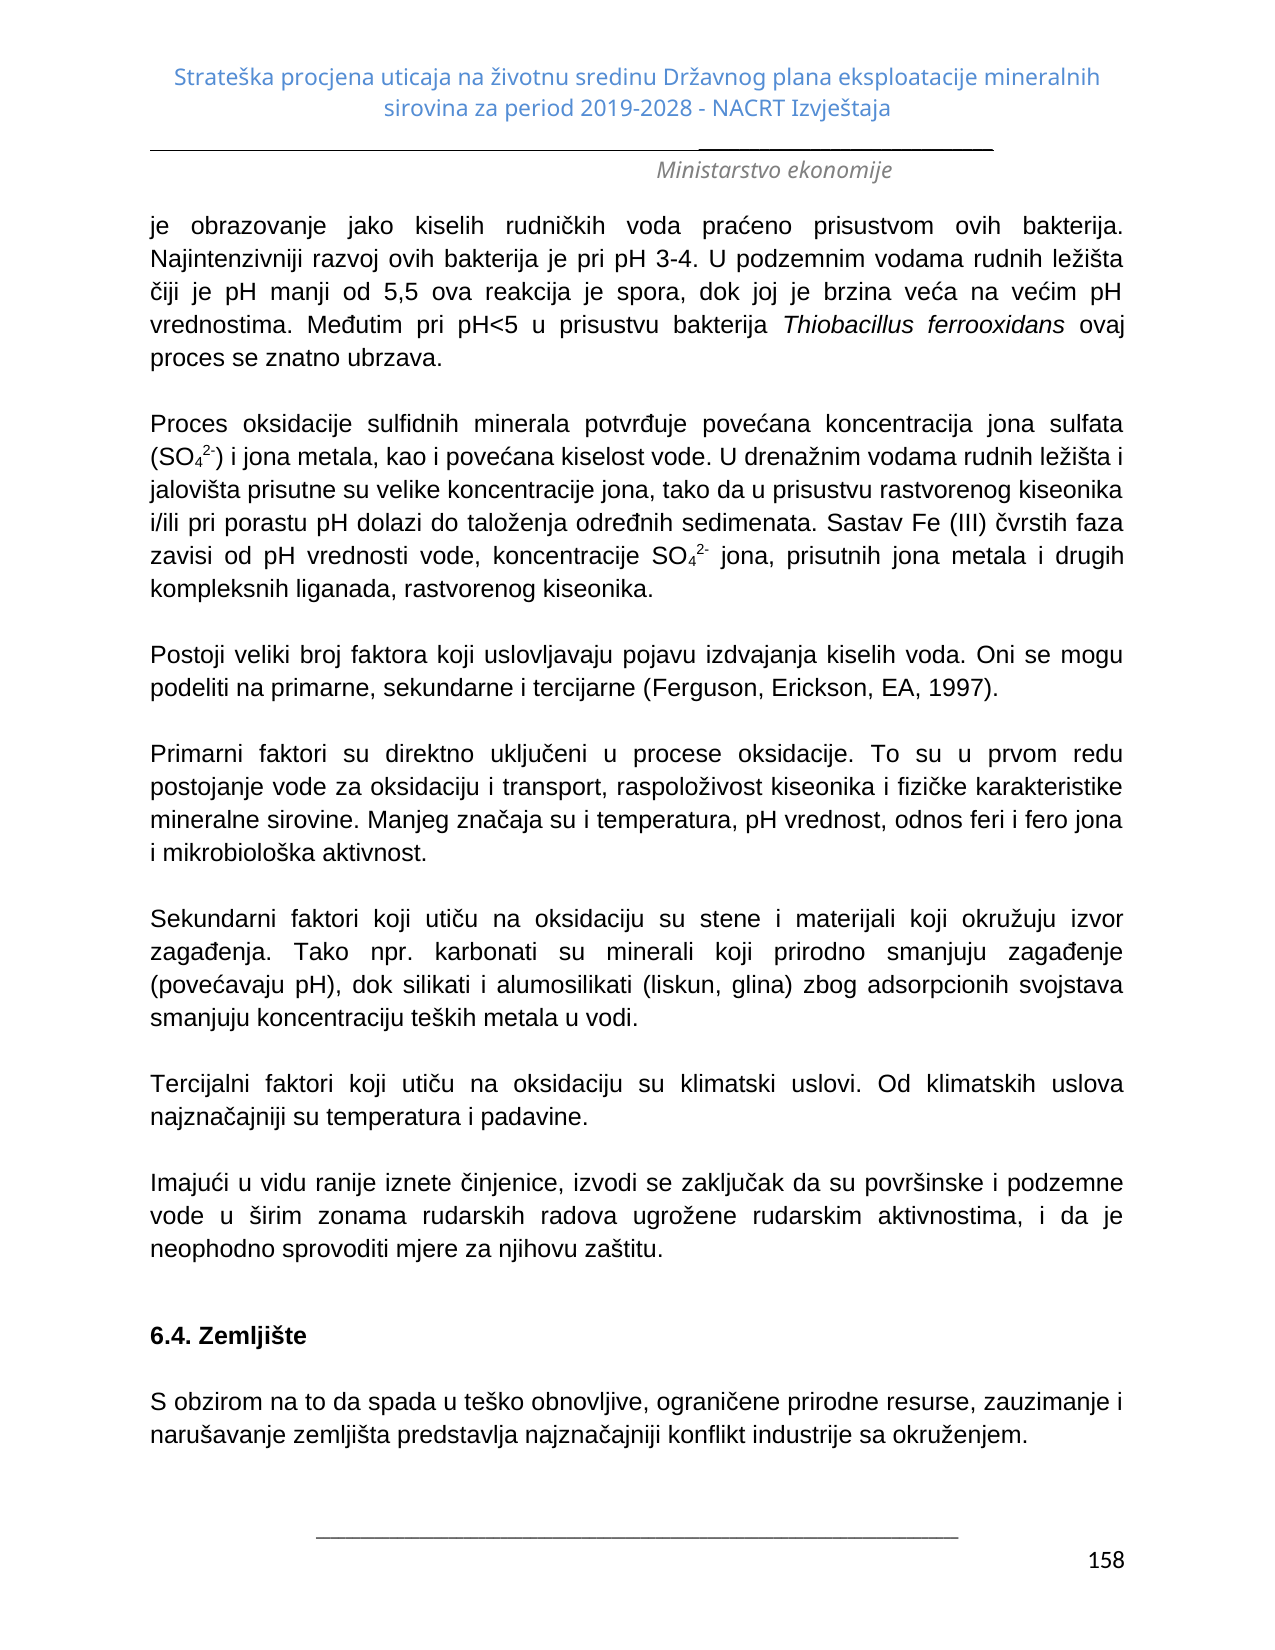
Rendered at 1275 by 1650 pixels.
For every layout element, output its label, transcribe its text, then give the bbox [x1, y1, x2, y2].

text Imajući u vidu ranije iznete činjenice, izvodi se zaključak da su površinske i podzemne vode u širim zonama rudarskih radova ugrožene rudarskim aktivnostima, i da je neophodno sprovoditi mjere za njihovu zaštitu. [150, 1168, 1125, 1263]
subtitle 6.4. Zemljište [150, 1321, 1125, 1350]
text Proces oksidacije sulfidnih minerala potvrđuje povećana koncentracija jona sulfata (SO42-) i jona metala, kao i povećana kiselost vode. U drenažnim vodama rudnih ležišta i jalovišta prisutne su velike koncentracije jona, tako da u prisustvu rastvorenog kiseonika i/ili pri porastu pH dolazi do taloženja određnih sedimenata. Sastav Fe (III) čvrstih faza zavisi od pH vrednosti vode, koncentracije SO42- jona, prisutnih jona metala i drugih kompleksnih liganada, rastvorenog kiseonika. [150, 409, 1125, 603]
text Primarni faktori su direktno uključeni u procese oksidacije. To su u prvom redu postojanje vode za oksidaciju i transport, raspoloživost kiseonika i fizičke karakteristike mineralne sirovine. Manjeg značaja su i temperatura, pH vrednost, odnos feri i fero jona i mikrobiološka aktivnost. [150, 739, 1125, 867]
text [150, 211, 1125, 372]
text Postoji veliki broj faktora koji uslovljavaju pojavu izdvajanja kiselih voda. Oni se mogu podeliti na primarne, sekundarne i tercijarne (Ferguson, Erickson, EA, 1997). [150, 640, 1125, 702]
text Tercijalni faktori koji utiču na oksidaciju su klimatski uslovi. Od klimatskih uslova najznačajniji su temperatura i padavine. [150, 1069, 1125, 1131]
text S obzirom na to da spada u teško obnovljive, ograničene prirodne resurse, zauzimanje i narušavanje zemljišta predstavlja najznačajniji konflikt industrije sa okruženjem. [150, 1387, 1125, 1449]
text Sekundarni faktori koji utiču na oksidaciju su stene i materijali koji okružuju izvor zagađenja. Tako npr. karbonati su minerali koji prirodno smanjuju zagađenje (povećavaju pH), dok silikati i alumosilikati (liskun, glina) zbog adsorpcionih svojstava smanjuju koncentraciju teških metala u vodi. [150, 904, 1125, 1032]
